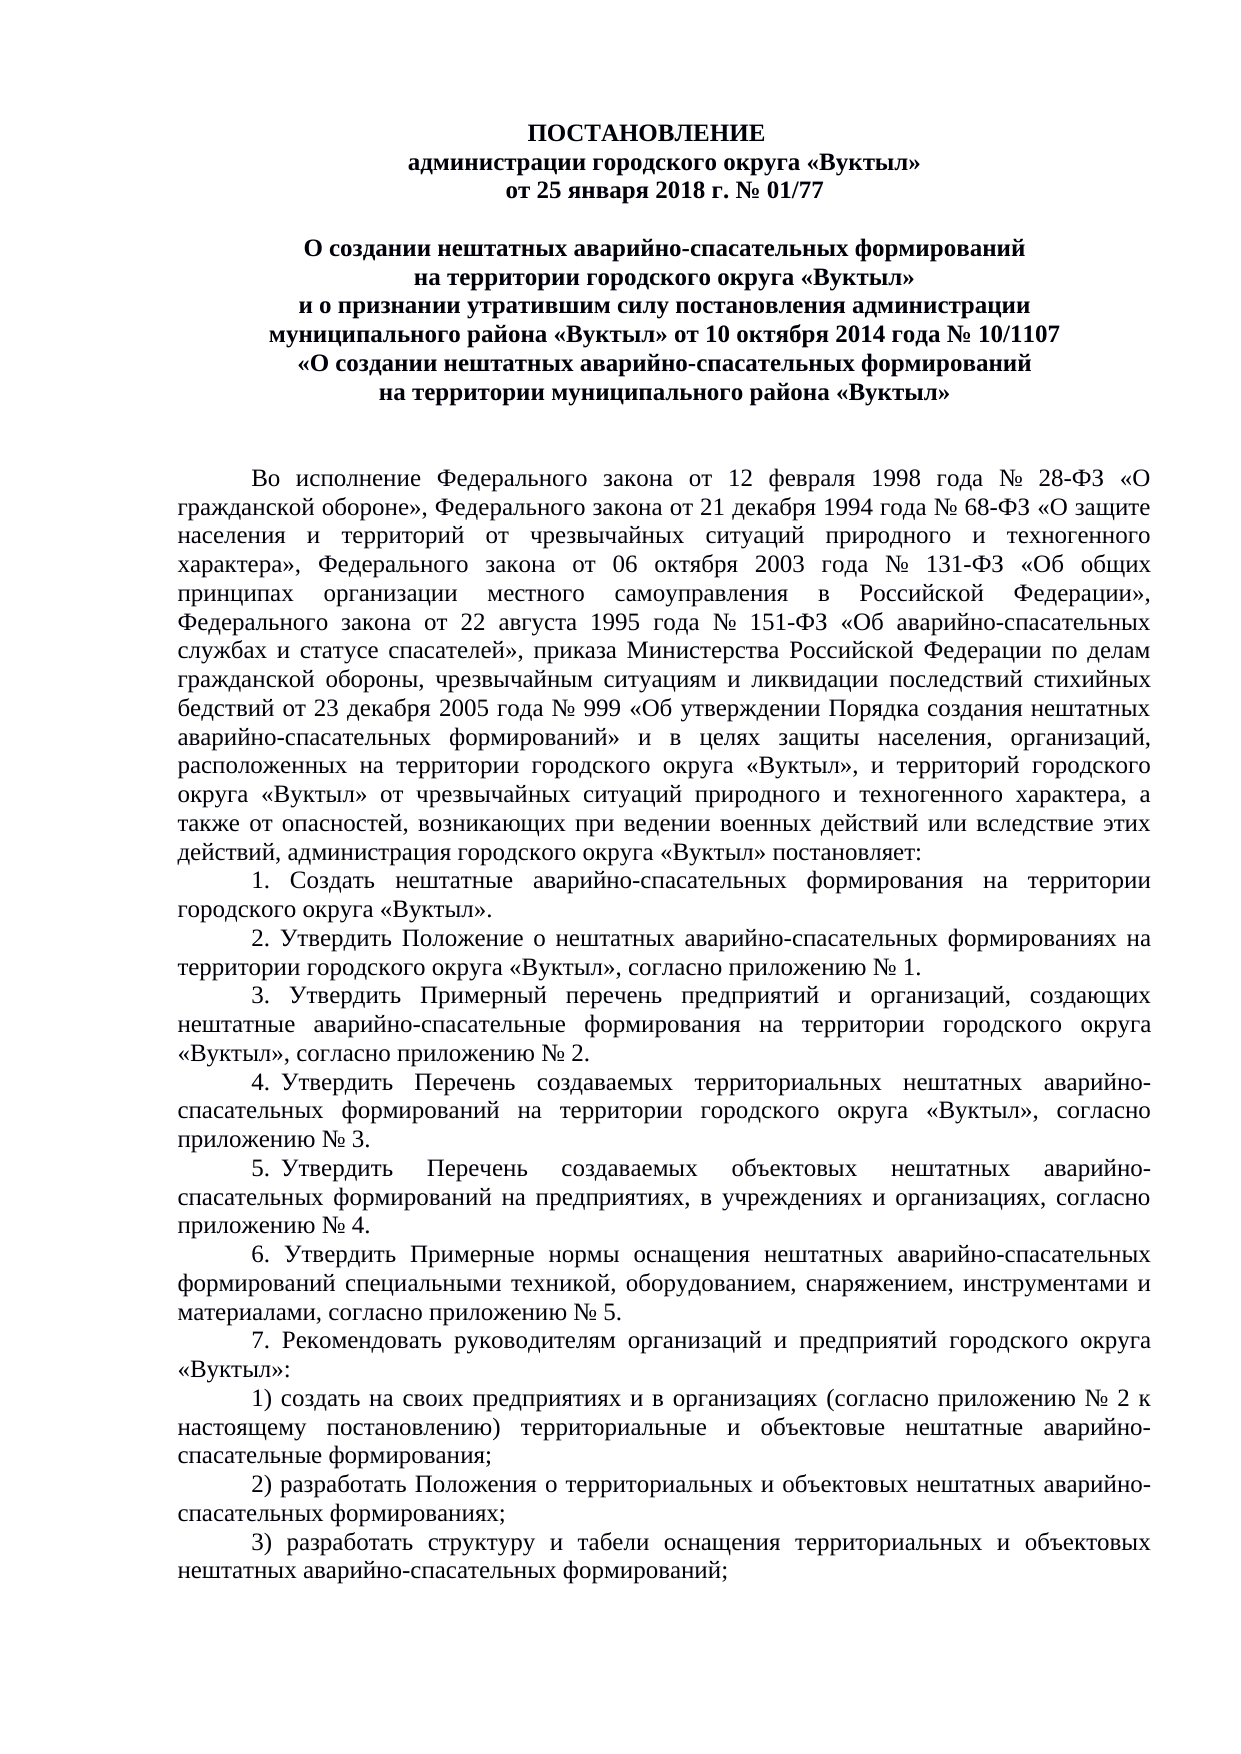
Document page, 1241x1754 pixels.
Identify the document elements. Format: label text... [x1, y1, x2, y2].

text 1) создать на своих предприятиях и в организациях (согласно приложению № 2 к настоящему постановлению) территориальные и объектовые нештатные аварийно-спасательные формирования; [177, 1383, 1152, 1469]
text 5. Утвердить Перечень создаваемых объектовых нештатных аварийно-спасательных формирований на предприятиях, в учреждениях и организациях, согласно приложению № 4. [177, 1153, 1152, 1239]
text ПОСТАНОВЛЕНИЕ [177, 118, 1152, 147]
text 2. Утвердить Положение о нештатных аварийно-спасательных формированиях на территории городского округа «Вуктыл», согласно приложению № 1. [177, 923, 1152, 981]
text администрации городского округа «Вуктыл» [177, 147, 1152, 176]
text 6. Утвердить Примерные нормы оснащения нештатных аварийно-спасательных формирований специальными техникой, оборудованием, снаряжением, инструментами и материалами, согласно приложению № 5. [177, 1239, 1152, 1326]
table_header О создании нештатных аварийно-спасательных формирований на территории городского округа «Вуктыл» и о признании утратившим силу постановления администрации муниципального района «Вуктыл» от 10 октября 2014 года № 10/1107 «О создании нештатных аварийно-спасательных формирований на территории муниципального района «Вуктыл» [179, 233, 1150, 463]
text 7. Рекомендовать руководителям организаций и предприятий городского округа «Вуктыл»: [177, 1326, 1152, 1383]
text 2) разработать Положения о территориальных и объектовых нештатных аварийно-спасательных формированиях; [177, 1469, 1152, 1527]
text 4. Утвердить Перечень создаваемых территориальных нештатных аварийно-спасательных формирований на территории городского округа «Вуктыл», согласно приложению № 3. [177, 1067, 1152, 1153]
text 3) разработать структуру и табели оснащения территориальных и объектовых нештатных аварийно-спасательных формирований; [177, 1527, 1152, 1584]
text 1. Создать нештатные аварийно-спасательных формирования на территории городского округа «Вуктыл». [177, 866, 1152, 923]
text Во исполнение Федерального закона от 12 февраля 1998 года № 28-ФЗ «О гражданской обороне», Федерального закона от 21 декабря 1994 года № 68-ФЗ «О защите населения и территорий от чрезвычайных ситуаций природного и техногенного характера», Федерального закона от 06 октября 2003 года № 131-ФЗ «Об общих принципах организации местного самоуправления в Российской Федерации», Федерального закона от 22 августа 1995 года № 151-ФЗ «Об аварийно-спасательных службах и статусе спасателей», приказа Министерства Российской Федерации по делам гражданской обороны, чрезвычайным ситуациям и ликвидации последствий стихийных бедствий от 23 декабря 2005 года № 999 «Об утверждении Порядка создания нештатных аварийно-спасательных формирований» и в целях защиты населения, организаций, расположенных на территории городского округа «Вуктыл», и территорий городского округа «Вуктыл» от чрезвычайных ситуаций природного и техногенного характера, а также от опасностей, возникающих при ведении военных действий или вследствие этих действий, администрация городского округа «Вуктыл» постановляет: [177, 463, 1152, 866]
text от 25 января 2018 г. № 01/77 [177, 176, 1152, 204]
text 3. Утвердить Примерный перечень предприятий и организаций, создающих нештатные аварийно-спасательные формирования на территории городского округа «Вуктыл», согласно приложению № 2. [177, 981, 1152, 1067]
